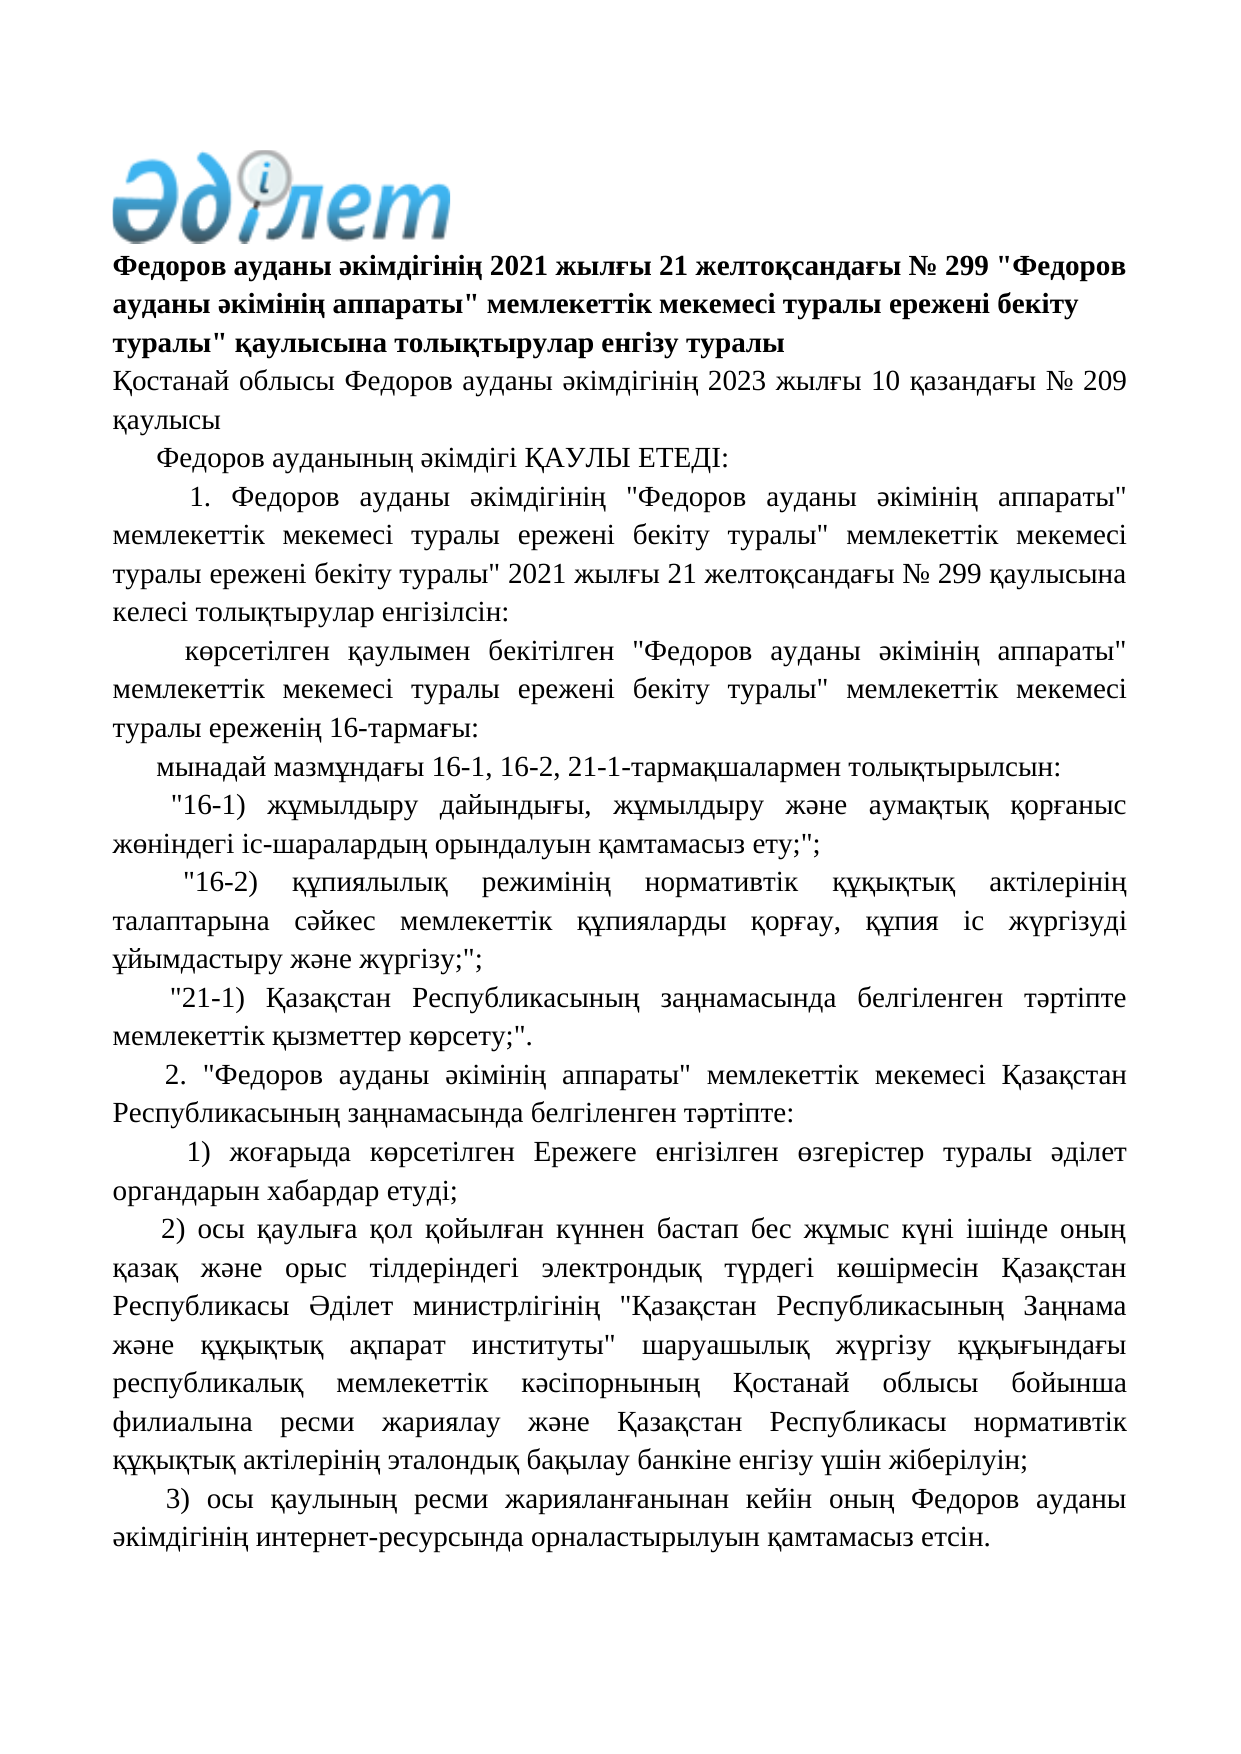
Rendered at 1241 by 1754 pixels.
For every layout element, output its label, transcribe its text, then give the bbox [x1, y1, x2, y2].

text 2. "Федоров ауданы әкімінің аппараты" мемлекеттік мекемесі Қазақстан Республикасының заңнамасында белгіленген тәртіпте: [112, 1057, 1128, 1129]
text 3) осы қаулының ресми жарияланғанынан кейін оның Федоров ауданы әкімдігінің интернет-ресурсында орналастырылуын қамтамасыз етсін. [112, 1481, 1128, 1553]
text Қостанай облысы Федоров ауданы әкімдігінің 2023 жылғы 10 қазандағы № 209 қаулысы [112, 363, 1128, 435]
text "21-1) Қазақстан Республикасының заңнамасында белгіленген тәртіпте мемлекеттік қызметтер көрсету;". [112, 980, 1128, 1052]
text Федоров ауданының әкімдігі ҚАУЛЫ ЕТЕДІ: [112, 440, 1128, 474]
picture [112, 150, 451, 244]
text 1. Федоров ауданы әкімдігінің "Федоров ауданы әкімінің аппараты" мемлекеттік мекемесі туралы ережені бекіту туралы" мемлекеттік мекемесі туралы ережені бекіту туралы" 2021 жылғы 21 желтоқсандағы № 299 қаулысына келесі толықтырулар енгізілсін: [112, 479, 1128, 628]
text 1) жоғарыда көрсетілген Ережеге енгізілген өзгерістер туралы әділет органдарын хабардар етуді; [112, 1134, 1128, 1206]
text "16-2) құпиялылық режимінің нормативтік құқықтық актілерінің талаптарына сәйкес мемлекеттік құпияларды қорғау, құпия іс жүргізуді ұйымдастыру және жүргізу;"; [112, 864, 1128, 975]
text көрсетілген қаулымен бекітілген "Федоров ауданы әкімінің аппараты" мемлекеттік мекемесі туралы ережені бекіту туралы" мемлекеттік мекемесі туралы ереженің 16-тармағы: [112, 633, 1128, 744]
text мынадай мазмұндағы 16-1, 16-2, 21-1-тармақшалармен толықтырылсын: [112, 749, 1128, 782]
text Федоров ауданы әкімдігінің 2021 жылғы 21 желтоқсандағы № 299 "Федоров ауданы әкімінің аппараты" мемлекеттік мекемесі туралы ережені бекіту туралы" қаулысына толықтырулар енгізу туралы [112, 248, 1128, 358]
text "16-1) жұмылдыру дайындығы, жұмылдыру және аумақтық қорғаныс жөніндегі іс-шаралардың орындалуын қамтамасыз ету;"; [112, 787, 1128, 859]
text 2) осы қаулыға қол қойылған күннен бастап бес жұмыс күні ішінде оның қазақ және орыс тілдеріндегі электрондық түрдегі көшірмесін Қазақстан Республикасы Әділет министрлігінің "Қазақстан Республикасының Заңнама және құқықтық ақпарат институты" шаруашылық жүргізу құқығындағы республикалық мемлекеттік кәсіпорнының Қостанай облысы бойынша филиалына ресми жариялау және Қазақстан Республикасы нормативтік құқықтық актілерінің эталондық бақылау банкіне енгізу үшін жіберілуін; [112, 1211, 1128, 1476]
